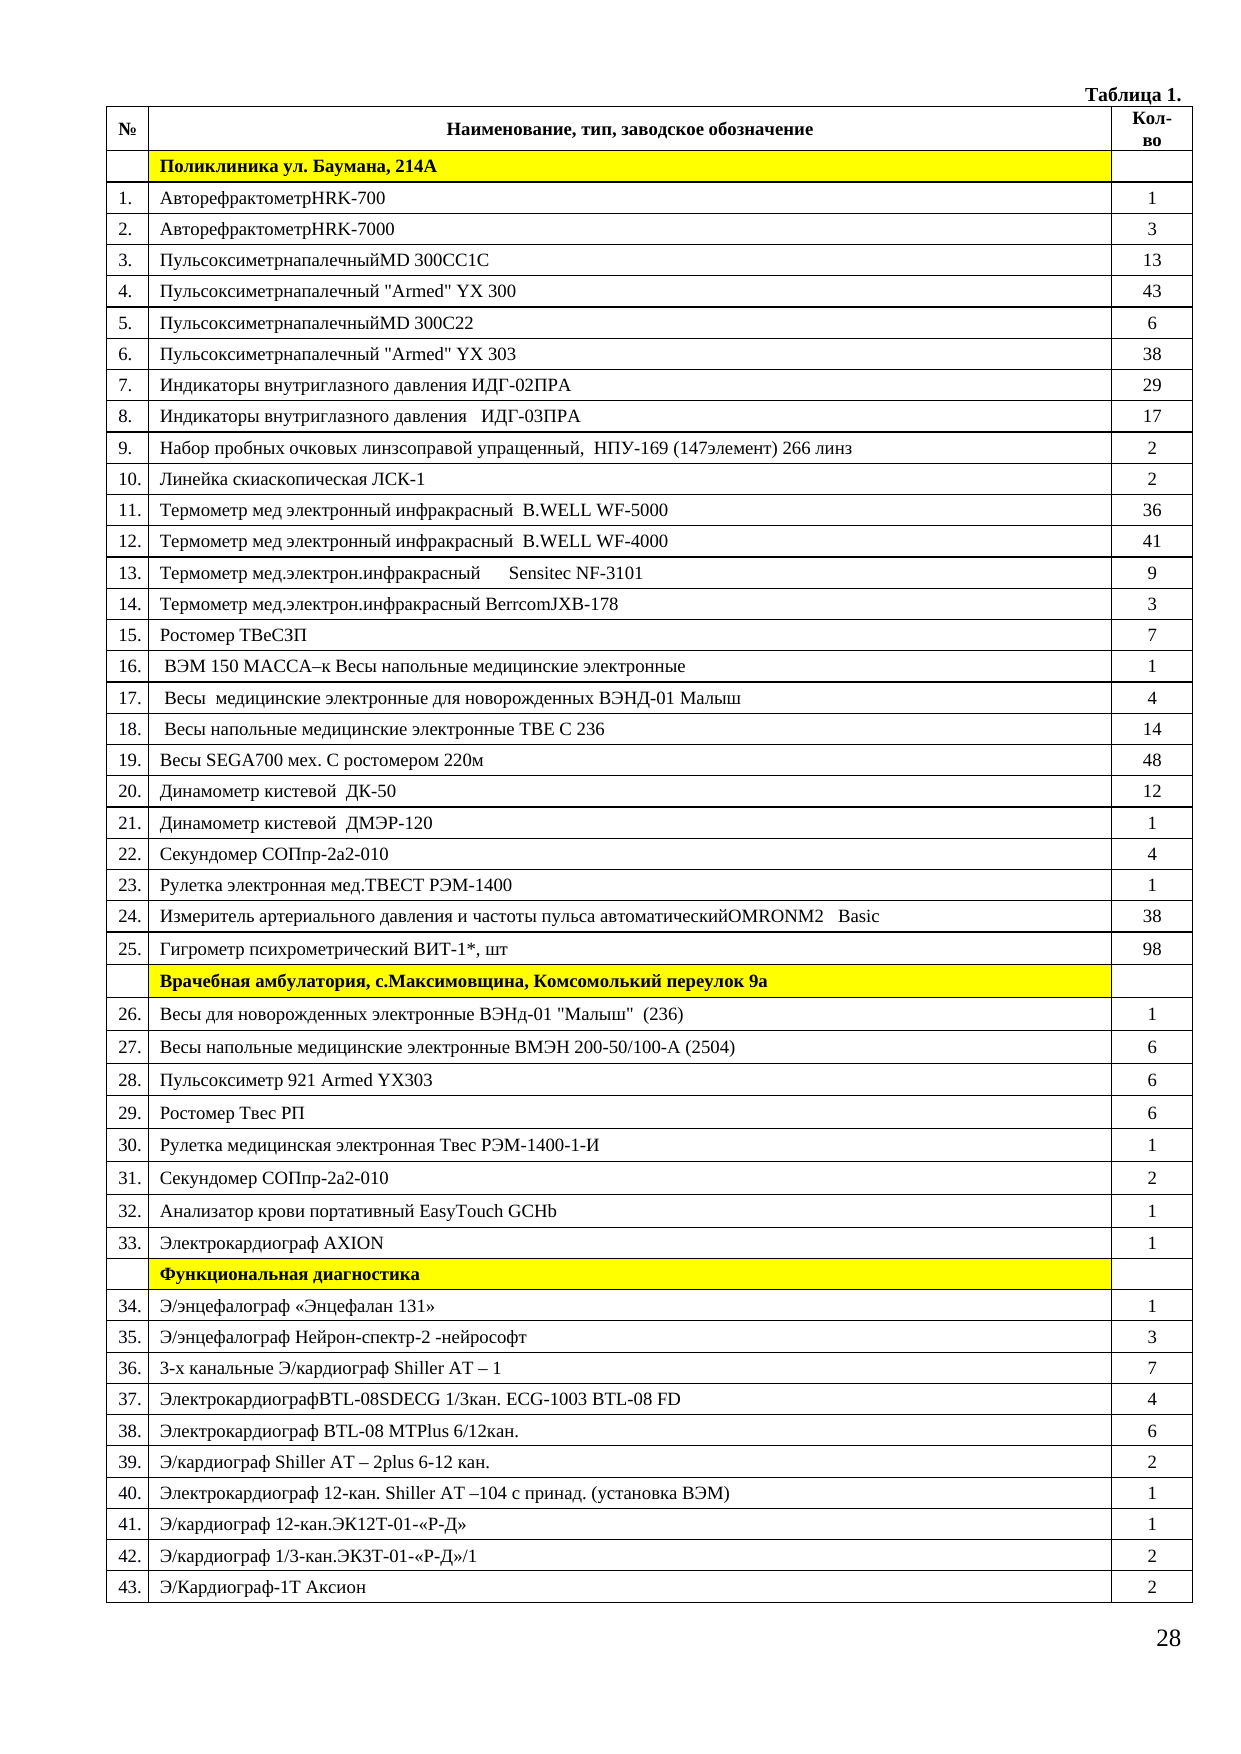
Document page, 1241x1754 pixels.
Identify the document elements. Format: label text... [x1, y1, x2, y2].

table_cell Э/Кардиограф-1Т Аксион [149, 1571, 1111, 1602]
table_cell 41 [1112, 526, 1192, 556]
table_cell 2 [1112, 1540, 1192, 1570]
table_cell [107, 526, 148, 556]
table_cell 1 [1112, 1195, 1192, 1227]
table_cell 6 [1112, 1415, 1192, 1445]
table_cell 36 [1112, 495, 1192, 525]
table_cell Функциональная диагностика [149, 1259, 1111, 1289]
table_cell [107, 495, 148, 525]
table_cell [107, 620, 148, 650]
table_cell [107, 933, 148, 964]
table_cell [107, 589, 148, 619]
table_cell [107, 901, 148, 931]
table_cell [107, 401, 148, 431]
table_cell [107, 464, 148, 494]
table_cell Динамометр кистевой ДК-50 [149, 776, 1111, 806]
table_cell Э/энцефалограф Нейрон-спектр-2 -нейрософт [149, 1321, 1111, 1352]
table_cell [107, 870, 148, 900]
table_cell [1112, 965, 1192, 997]
table_cell 1 [1112, 183, 1192, 213]
table_cell 7 [1112, 620, 1192, 650]
table_cell 14 [1112, 714, 1192, 744]
table_cell Э/энцефалограф «Энцефалан 131» [149, 1290, 1111, 1320]
table_cell 1 [1112, 1228, 1192, 1258]
table_cell [107, 308, 148, 338]
table_cell [107, 1446, 148, 1477]
table_cell АвторефрактометрHRK-700 [149, 183, 1111, 213]
table_cell 9 [1112, 558, 1192, 588]
table_cell [107, 651, 148, 681]
table_cell 13 [1112, 245, 1192, 275]
text Таблица 1. [118, 83, 1181, 106]
table_cell 1 [1112, 1290, 1192, 1320]
table_cell Э/кардиограф Shiller АТ – 2plus 6-12 кан. [149, 1446, 1111, 1477]
table_cell 1 [1112, 808, 1192, 838]
table_cell 1 [1112, 870, 1192, 900]
table_cell 98 [1112, 933, 1192, 964]
table_cell Ростомер ТВеСЗП [149, 620, 1111, 650]
table_cell 43 [1112, 276, 1192, 306]
table_cell [107, 683, 148, 713]
table_cell Весы для новорожденных электронные ВЭНд-01 "Малыш" (236) [149, 998, 1111, 1030]
table_cell Секундомер СОПпр-2а2-010 [149, 839, 1111, 869]
table_cell Термометр мед.электрон.инфракрасный Sensitec NF-3101 [149, 558, 1111, 588]
table_cell 3-х канальные Э/кардиограф Shiller АТ – 1 [149, 1353, 1111, 1383]
table_cell 2 [1112, 1162, 1192, 1194]
table_cell [107, 1064, 148, 1095]
table_cell [107, 1096, 148, 1128]
table_cell Термометр мед электронный инфракрасный B.WELL WF-4000 [149, 526, 1111, 556]
table_cell [107, 339, 148, 369]
table_cell 29 [1112, 370, 1192, 400]
table_cell Анализатор крови портативный EasyTouch GCНb [149, 1195, 1111, 1227]
table_cell 4 [1112, 1384, 1192, 1414]
table_cell 2 [1112, 1446, 1192, 1477]
table_cell [107, 151, 148, 181]
table_cell [107, 1031, 148, 1063]
table_cell 2 [1112, 433, 1192, 463]
table_cell Динамометр кистевой ДМЭР-120 [149, 808, 1111, 838]
table_cell [107, 839, 148, 869]
table_cell [107, 1353, 148, 1383]
table_cell [1112, 151, 1192, 181]
table_cell Гигрометр психрометрический ВИТ-1*, шт [149, 933, 1111, 964]
table_cell 1 [1112, 1129, 1192, 1161]
table_cell Термометр мед электронный инфракрасный B.WELL WF-5000 [149, 495, 1111, 525]
table_cell 6 [1112, 1031, 1192, 1063]
table_cell [107, 998, 148, 1030]
table_cell Поликлиника ул. Баумана, 214А [149, 151, 1111, 181]
table_cell [107, 1478, 148, 1508]
table_cell АвторефрактометрHRK-7000 [149, 214, 1111, 244]
table_cell [107, 1509, 148, 1539]
table_cell 1 [1112, 1509, 1192, 1539]
table_cell [107, 1415, 148, 1445]
table_cell [107, 745, 148, 775]
table_cell 1 [1112, 651, 1192, 681]
table_cell [107, 1540, 148, 1570]
table_cell [107, 1290, 148, 1320]
table_cell 48 [1112, 745, 1192, 775]
table_cell 4 [1112, 683, 1192, 713]
table_cell [1112, 1259, 1192, 1289]
table_cell 6 [1112, 1064, 1192, 1095]
table_cell Электрокардиограф 12-кан. Shiller АТ –104 с принад. (установка ВЭМ) [149, 1478, 1111, 1508]
table_cell Весы напольные медицинские электронные ТВЕ С 236 [149, 714, 1111, 744]
table_cell [107, 558, 148, 588]
table_cell Электрокардиограф AXION [149, 1228, 1111, 1258]
table_cell 7 [1112, 1353, 1192, 1383]
table_cell Термометр мед.электрон.инфракрасный BerrcomJXB-178 [149, 589, 1111, 619]
table_cell 38 [1112, 339, 1192, 369]
table_cell Измеритель артериального давления и частоты пульса автоматическийOMRONM2 Basic [149, 901, 1111, 931]
table_header № [107, 107, 148, 150]
table_cell 17 [1112, 401, 1192, 431]
table_cell [107, 183, 148, 213]
table_cell [107, 1162, 148, 1194]
table_cell [107, 1195, 148, 1227]
table_cell 6 [1112, 308, 1192, 338]
table_cell 2 [1112, 464, 1192, 494]
table_cell [107, 714, 148, 744]
table_cell Рулетка медицинская электронная Твес РЭМ-1400-1-И [149, 1129, 1111, 1161]
table_cell Набор пробных очковых линзcоправой упращенный, НПУ-169 (147элемент) 266 линз [149, 433, 1111, 463]
table_cell ПульсоксиметрнапалечныйMD 300C22 [149, 308, 1111, 338]
table_cell Э/кардиограф 12-кан.ЭК12Т-01-«Р-Д» [149, 1509, 1111, 1539]
table_cell Секундомер СОПпр-2а2-010 [149, 1162, 1111, 1194]
table_cell ПульсоксиметрнапалечныйMD 300CC1C [149, 245, 1111, 275]
table_header Наименование, тип, заводское обозначение [149, 107, 1111, 150]
table_cell [107, 1571, 148, 1602]
table_cell [107, 370, 148, 400]
table_cell 12 [1112, 776, 1192, 806]
table_cell [107, 214, 148, 244]
table_cell [107, 433, 148, 463]
table_cell Индикаторы внутриглазного давления ИДГ-03ПРА [149, 401, 1111, 431]
table_cell Пульсоксиметрнапалечный "Armed" YX 303 [149, 339, 1111, 369]
table_cell Врачебная амбулатория, с.Максимовщина, Комсомолький переулок 9а [149, 965, 1111, 997]
table_cell Весы SEGA700 мех. С ростомером 220м [149, 745, 1111, 775]
table_cell Электрокардиограф BTL-08 MTPlus 6/12кан. [149, 1415, 1111, 1445]
table_cell [107, 1228, 148, 1258]
table_cell 3 [1112, 214, 1192, 244]
table_cell Пульсоксиметрнапалечный "Armed" YX 300 [149, 276, 1111, 306]
table_cell 3 [1112, 1321, 1192, 1352]
table_cell 6 [1112, 1096, 1192, 1128]
table_cell Весы напольные медицинские электронные ВМЭН 200-50/100-А (2504) [149, 1031, 1111, 1063]
table_cell [107, 965, 148, 997]
table_cell ВЭМ 150 МАССА–к Весы напольные медицинские электронные [149, 651, 1111, 681]
table_cell 38 [1112, 901, 1192, 931]
table_cell Линейка скиаскопическая ЛСК-1 [149, 464, 1111, 494]
table_cell Пульсоксиметр 921 Armed YX303 [149, 1064, 1111, 1095]
table_cell [107, 776, 148, 806]
table_cell 4 [1112, 839, 1192, 869]
table_header Кол-во [1112, 107, 1192, 150]
table_cell [107, 808, 148, 838]
table_cell Рулетка электронная мед.ТВЕСТ РЭМ-1400 [149, 870, 1111, 900]
table_cell Ростомер Твес РП [149, 1096, 1111, 1128]
table_cell 2 [1112, 1571, 1192, 1602]
table_cell Весы медицинские электронные для новорожденных ВЭНД-01 Малыш [149, 683, 1111, 713]
table_cell [107, 1129, 148, 1161]
table_cell [107, 245, 148, 275]
table_cell [107, 1384, 148, 1414]
table_cell [107, 276, 148, 306]
table_cell ЭлектрокардиографBTL-08SDECG 1/3кан. ECG-1003 BTL-08 FD [149, 1384, 1111, 1414]
table_cell 1 [1112, 998, 1192, 1030]
table_cell 3 [1112, 589, 1192, 619]
table_cell Э/кардиограф 1/3-кан.ЭК3Т-01-«Р-Д»/1 [149, 1540, 1111, 1570]
table_cell [107, 1259, 148, 1289]
table_cell [107, 1321, 148, 1352]
table_cell 1 [1112, 1478, 1192, 1508]
table_cell Индикаторы внутриглазного давления ИДГ-02ПРА [149, 370, 1111, 400]
